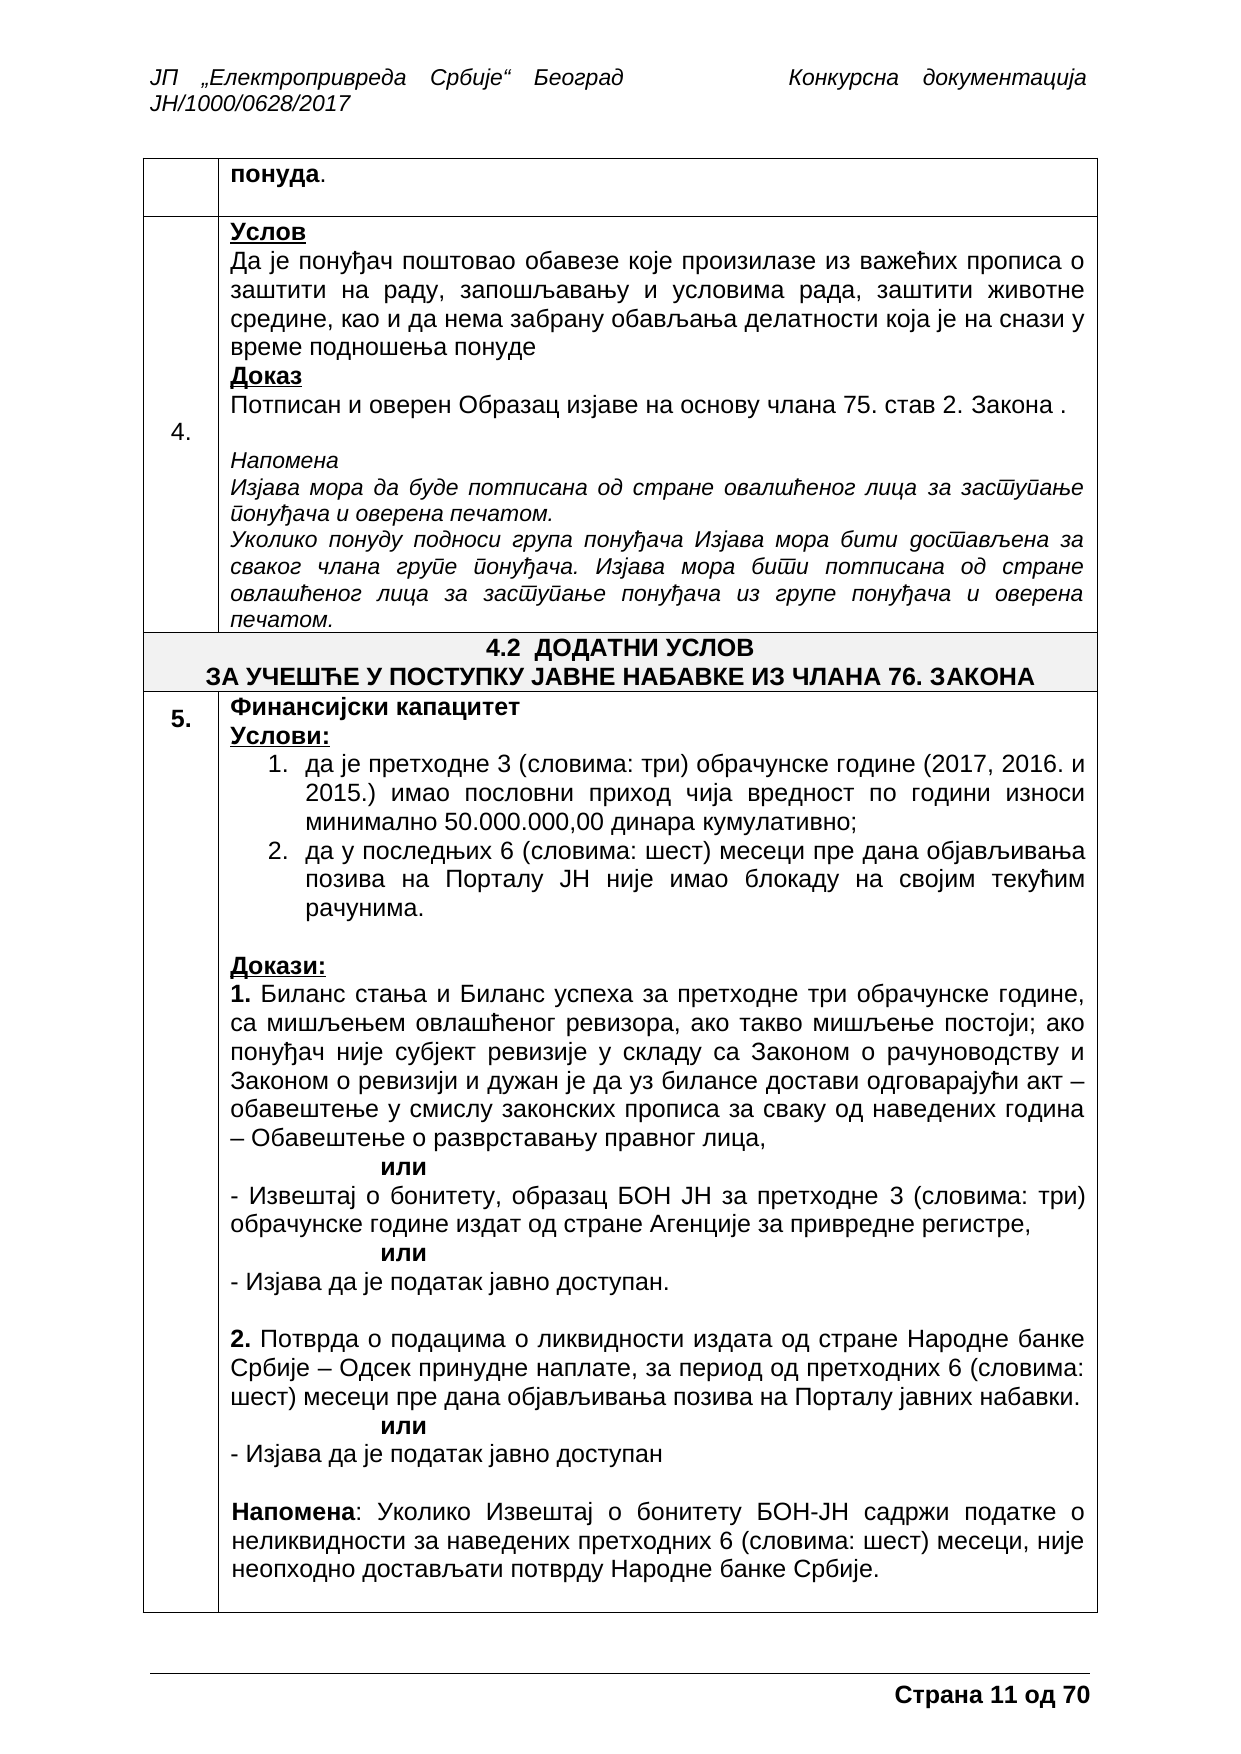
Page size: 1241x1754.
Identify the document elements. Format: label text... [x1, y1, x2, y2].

table_cell 5. [144, 692, 218, 1612]
table_cell 4.2 ДОДАТНИ УСЛОВ ЗА УЧЕШЋЕ У ПОСТУПКУ ЈАВНЕ НАБАВКЕ ИЗ ЧЛАНА 76. ЗАКОНА [144, 633, 1097, 691]
table_cell 3. [144, 159, 218, 216]
table_cell Услов Да је понуђач поштовао обавезе које произилазе из важећих прописа о заштити на раду, запошљавању и условима рада, заштити животне средине, као и да нема забрану обављања делатности која је на снази у време подношења понуде Доказ Потписан и оверен Образац изјаве на основу члана 75. став 2. Закона . Напомена Изјава мора да буде потписана од стране овалшћеног лица за заступање понуђача и оверена печатом. Уколико понуду подноси група понуђача Изјава мора бити достављена за сваког члана групе понуђача. Изјава мора бити потписана од стране овлашћеног лица за заступање понуђача из групе понуђача и оверена печатом. [219, 217, 1097, 632]
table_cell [219, 692, 1097, 1612]
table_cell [219, 159, 1097, 216]
table_cell 4. [144, 217, 218, 632]
